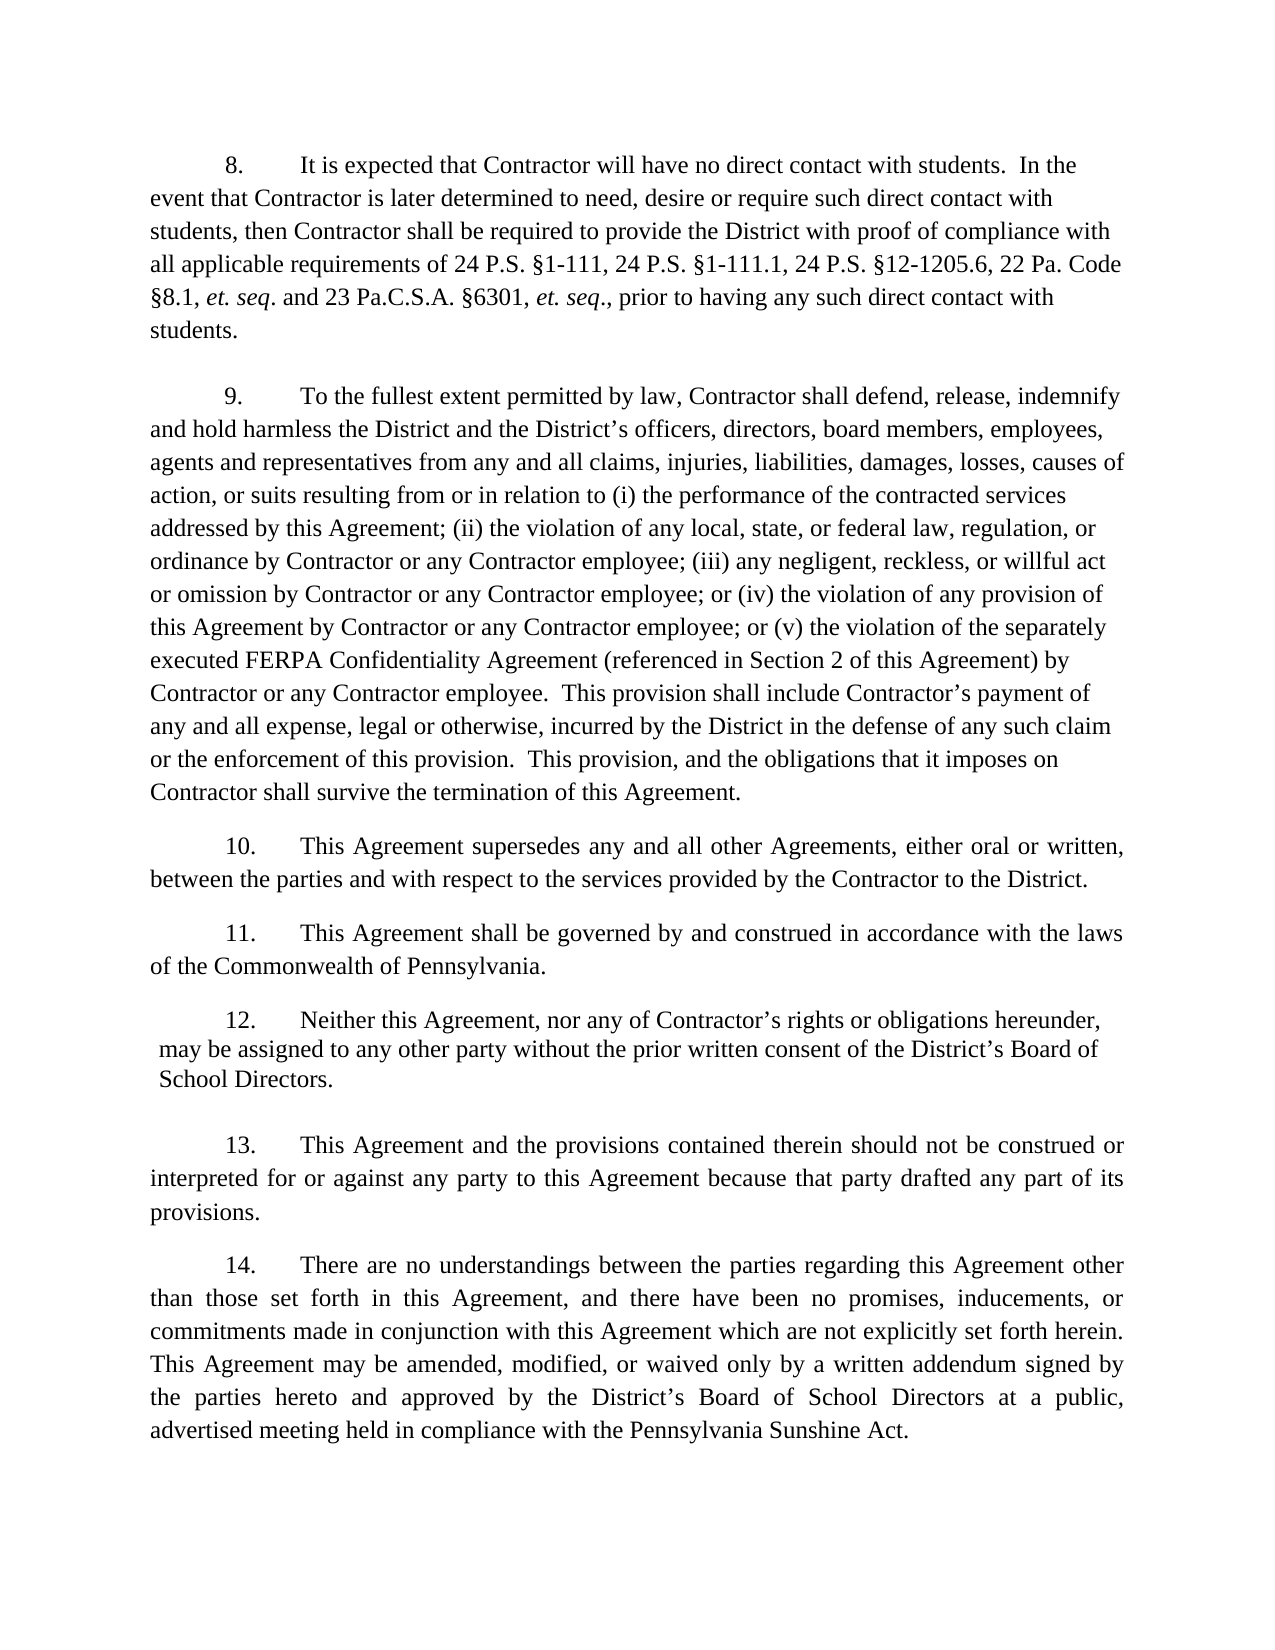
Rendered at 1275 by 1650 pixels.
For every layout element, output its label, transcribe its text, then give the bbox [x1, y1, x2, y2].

text 14. There are no understandings between the parties regarding this Agreement other than those set forth in this Agreement, and there have been no promises, inducements, or commitments made in conjunction with this Agreement which are not explicitly set forth herein. This Agreement may be amended, modified, or waived only by a written addendum signed by the parties hereto and approved by the District’s Board of School Directors at a public, advertised meeting held in compliance with the Pennsylvania Sunshine Act. [150, 1250, 1125, 1444]
text 12. Neither this Agreement, nor any of Contractor’s rights or obligations hereunder, may be assigned to any other party without the prior written consent of the District’s Board of School Directors. [158, 1005, 1116, 1093]
text 10. This Agreement supersedes any and all other Agreements, either oral or written, between the parties and with respect to the services provided by the Contractor to the District. [150, 831, 1125, 893]
text 11. This Agreement shall be governed by and construed in accordance with the laws of the Commonwealth of Pennsylvania. [150, 918, 1125, 980]
text 8. It is expected that Contractor will have no direct contact with students. In the event that Contractor is later determined to need, desire or require such direct contact with students, then Contractor shall be required to provide the District with proof of compliance with all applicable requirements of 24 P.S. §1-111, 24 P.S. §1-111.1, 24 P.S. §12-1205.6, 22 Pa. Code §8.1, et. seq. and 23 Pa.C.S.A. §6301, et. seq., prior to having any such direct contact with students. [150, 150, 1125, 344]
text 13. This Agreement and the provisions contained therein should not be construed or interpreted for or against any party to this Agreement because that party drafted any part of its provisions. [150, 1131, 1125, 1225]
text 9. To the fullest extent permitted by law, Contractor shall defend, release, indemnify and hold harmless the District and the District’s officers, directors, board members, employees, agents and representatives from any and all claims, injuries, liabilities, damages, losses, causes of action, or suits resulting from or in relation to (i) the performance of the contracted services addressed by this Agreement; (ii) the violation of any local, state, or federal law, regulation, or ordinance by Contractor or any Contractor employee; (iii) any negligent, reckless, or willful act or omission by Contractor or any Contractor employee; or (iv) the violation of any provision of this Agreement by Contractor or any Contractor employee; or (v) the violation of the separately executed FERPA Confidentiality Agreement (referenced in Section 2 of this Agreement) by Contractor or any Contractor employee. This provision shall include Contractor’s payment of any and all expense, legal or otherwise, incurred by the District in the defense of any such claim or the enforcement of this provision. This provision, and the obligations that it imposes on Contractor shall survive the termination of this Agreement. [150, 381, 1125, 806]
